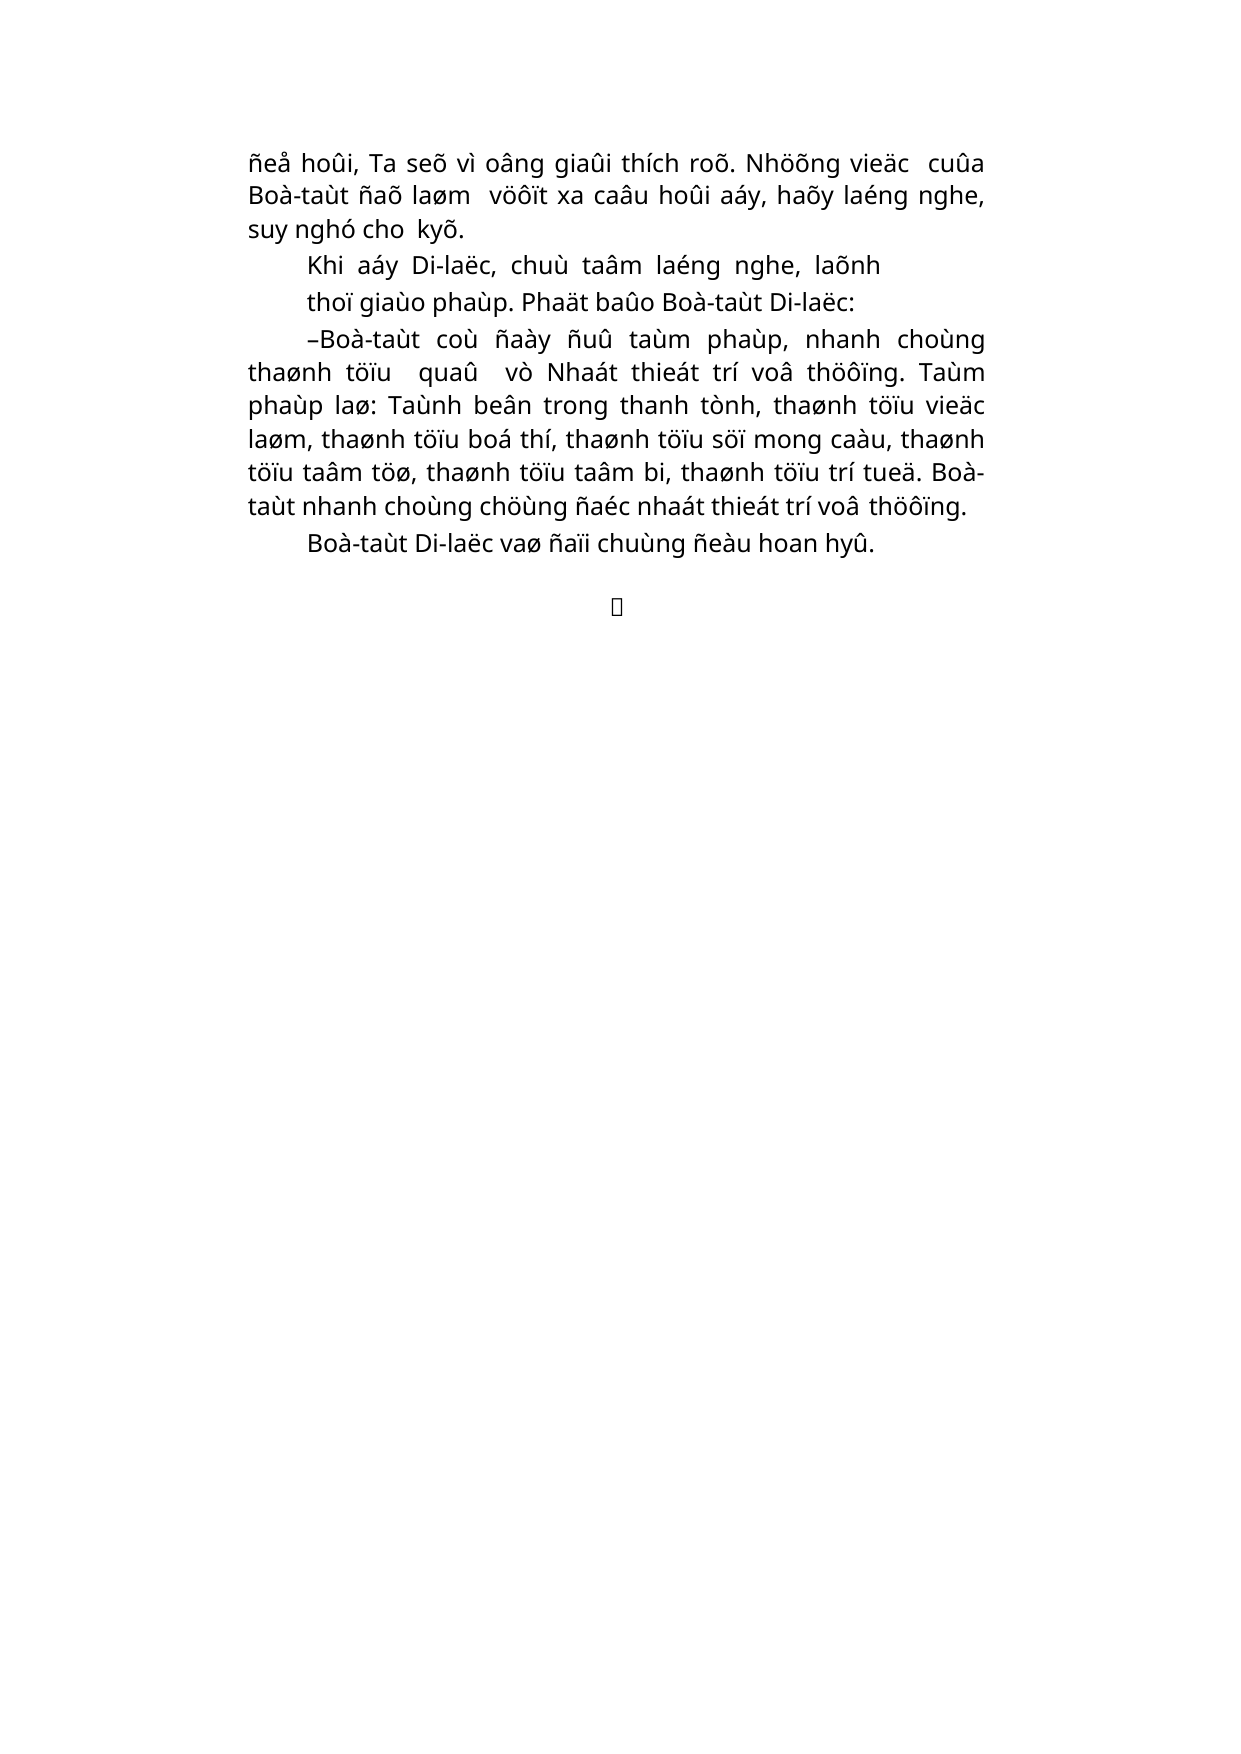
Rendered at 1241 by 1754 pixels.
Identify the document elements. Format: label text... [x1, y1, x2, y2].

text –Boà-taùt coù ñaày ñuû taùm phaùp, nhanh choùng thaønh töïu quaû vò Nhaát thieát trí voâ thöôïng. Taùm phaùp laø: Taùnh beân trong thanh tònh, thaønh töïu vieäc laøm, thaønh töïu boá thí, thaønh töïu söï mong caàu, thaønh töïu taâm töø, thaønh töïu taâm bi, thaønh töïu trí tueä. Boà-taùt nhanh choùng chöùng ñaéc nhaát thieát trí voâ thöôïng. [248, 322, 986, 522]
text  [175, 589, 1058, 623]
text ñeå hoûi, Ta seõ vì oâng giaûi thích roõ. Nhöõng vieäc cuûa Boà-taùt ñaõ laøm vöôït xa caâu hoûi aáy, haõy laéng nghe, suy nghó cho kyõ. [248, 145, 986, 246]
text Khi aáy Di-laëc, chuù taâm laéng nghe, laõnh thoï giaùo phaùp. Phaät baûo Boà-taùt Di-laëc: [307, 248, 882, 319]
text Boà-taùt Di-laëc vaø ñaïi chuùng ñeàu hoan hyû. [307, 525, 1065, 559]
